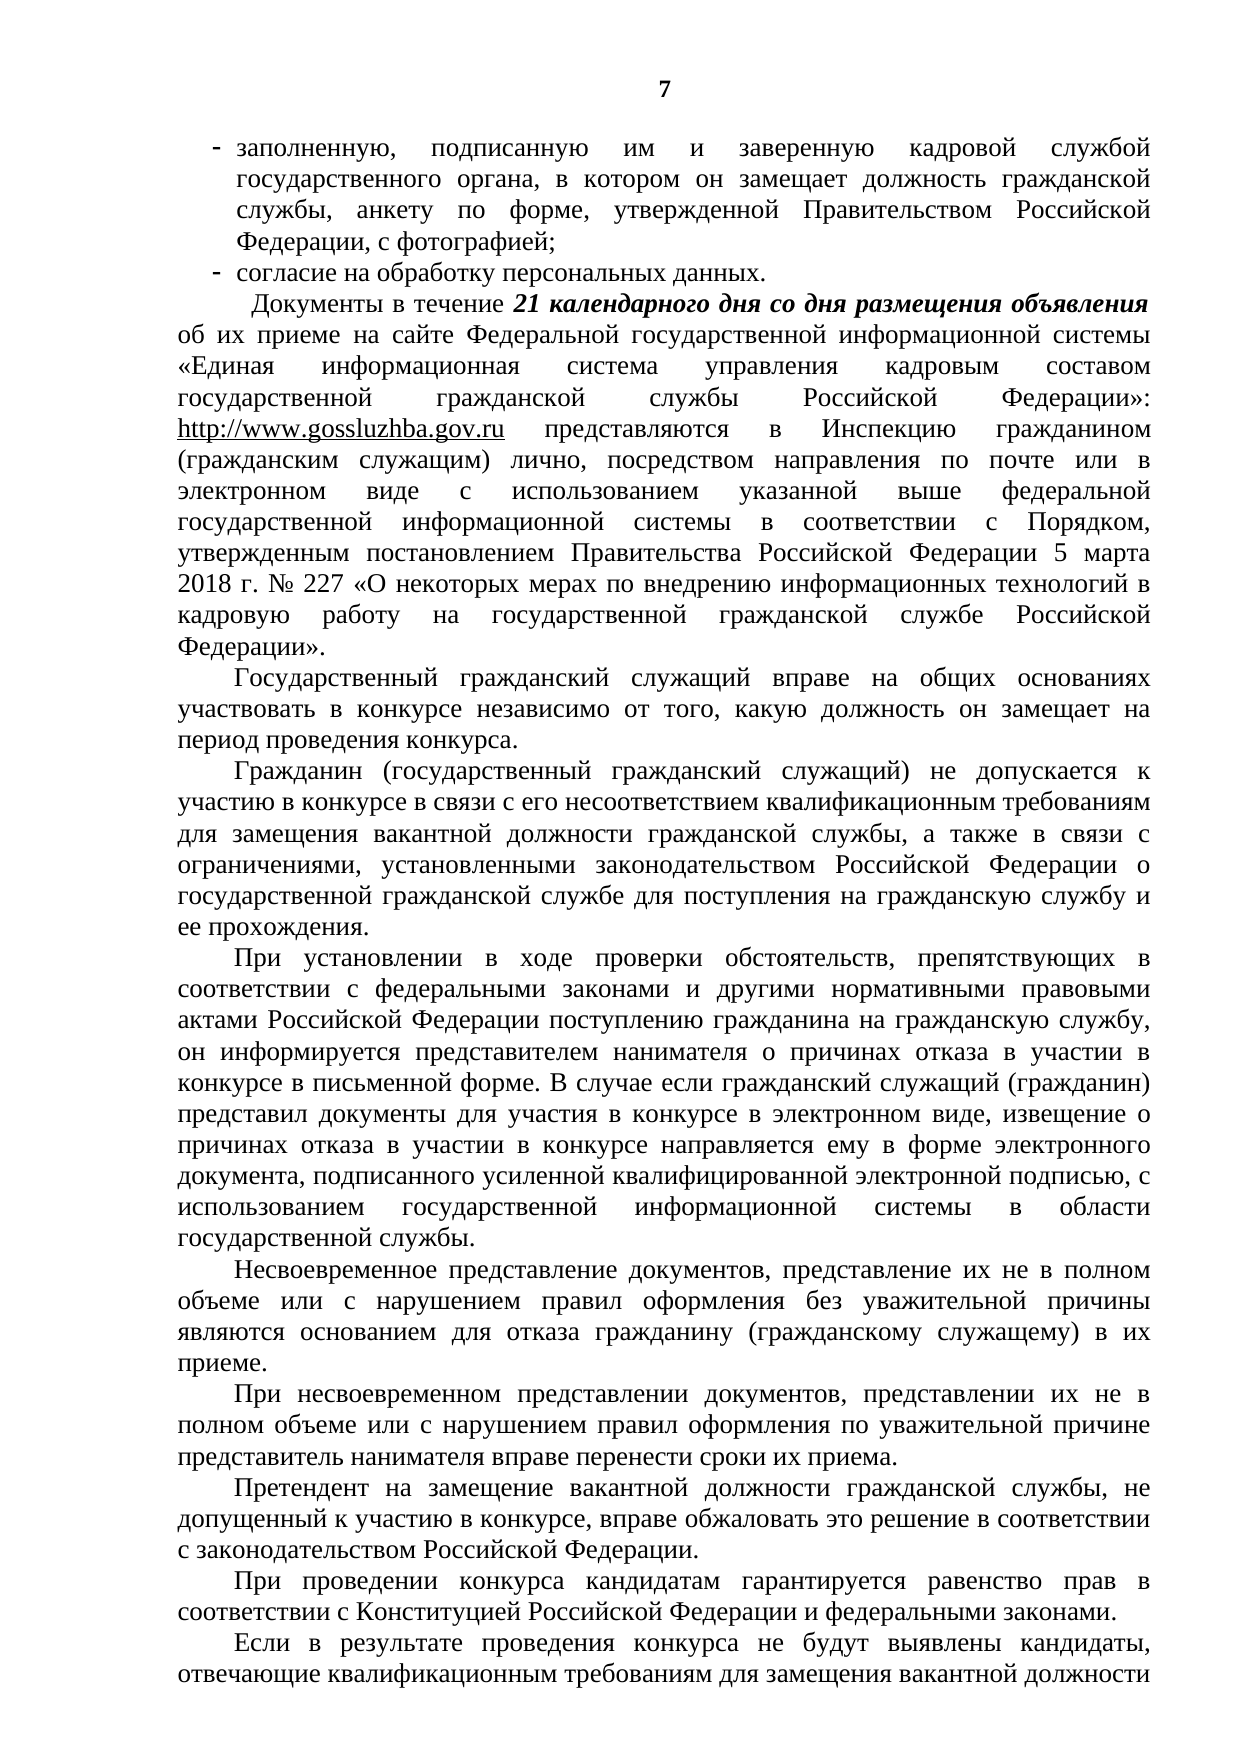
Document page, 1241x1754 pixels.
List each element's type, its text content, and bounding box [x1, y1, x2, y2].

text Претендент на замещение вакантной должности гражданской службы, не допущенный к участию в конкурсе, вправе обжаловать это решение в соответствии с законодательством Российской Федерации. [177, 1471, 1152, 1564]
list заполненную, подписанную им и заверенную кадровой службой государственного органа, в котором он замещает должность гражданской службы, анкету по форме, утвержденной Правительством Российской Федерации, с фотографией; [212, 131, 1152, 256]
text Государственный гражданский служащий вправе на общих основаниях участвовать в конкурсе независимо от того, какую должность он замещает на период проведения конкурса. [177, 661, 1152, 754]
text При несвоевременном представлении документов, представлении их не в полном объеме или с нарушением правил оформления по уважительной причине представитель нанимателя вправе перенести сроки их приема. [177, 1377, 1152, 1471]
text Гражданин (государственный гражданский служащий) не допускается к участию в конкурсе в связи с его несоответствием квалификационным требованиям для замещения вакантной должности гражданской службы, а также в связи с ограничениями, установленными законодательством Российской Федерации о государственной гражданской службе для поступления на гражданскую службу и ее прохождения. [177, 754, 1152, 941]
text При проведении конкурса кандидатам гарантируется равенство прав в соответствии с Конституцией Российской Федерации и федеральными законами. [177, 1564, 1152, 1626]
list согласие на обработку персональных данных. [212, 256, 1152, 287]
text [177, 1626, 1152, 1689]
text Документы в течение 21 календарного дня со дня размещения объявления об их приеме на сайте Федеральной государственной информационной системы «Единая информационная система управления кадровым составом государственной гражданской службы Российской Федерации»: http://www.gossluzhba.gov.ru представляются в Инспекцию гражданином (гражданским служащим) лично, посредством направления по почте или в электронном виде с использованием указанной выше федеральной государственной информационной системы в соответствии с Порядком, утвержденным постановлением Правительства Российской Федерации 5 марта 2018 г. № 227 «О некоторых мерах по внедрению информационных технологий в кадровую работу на государственной гражданской службе Российской Федерации». [177, 287, 1152, 661]
text При установлении в ходе проверки обстоятельств, препятствующих в соответствии с федеральными законами и другими нормативными правовыми актами Российской Федерации поступлению гражданина на гражданскую службу, он информируется представителем нанимателя о причинах отказа в участии в конкурсе в письменной форме. В случае если гражданский служащий (гражданин) представил документы для участия в конкурсе в электронном виде, извещение о причинах отказа в участии в конкурсе направляется ему в форме электронного документа, подписанного усиленной квалифицированной электронной подписью, с использованием государственной информационной системы в области государственной службы. [177, 941, 1152, 1253]
text Несвоевременное представление документов, представление их не в полном объеме или с нарушением правил оформления без уважительной причины являются основанием для отказа гражданину (гражданскому служащему) в их приеме. [177, 1253, 1152, 1377]
